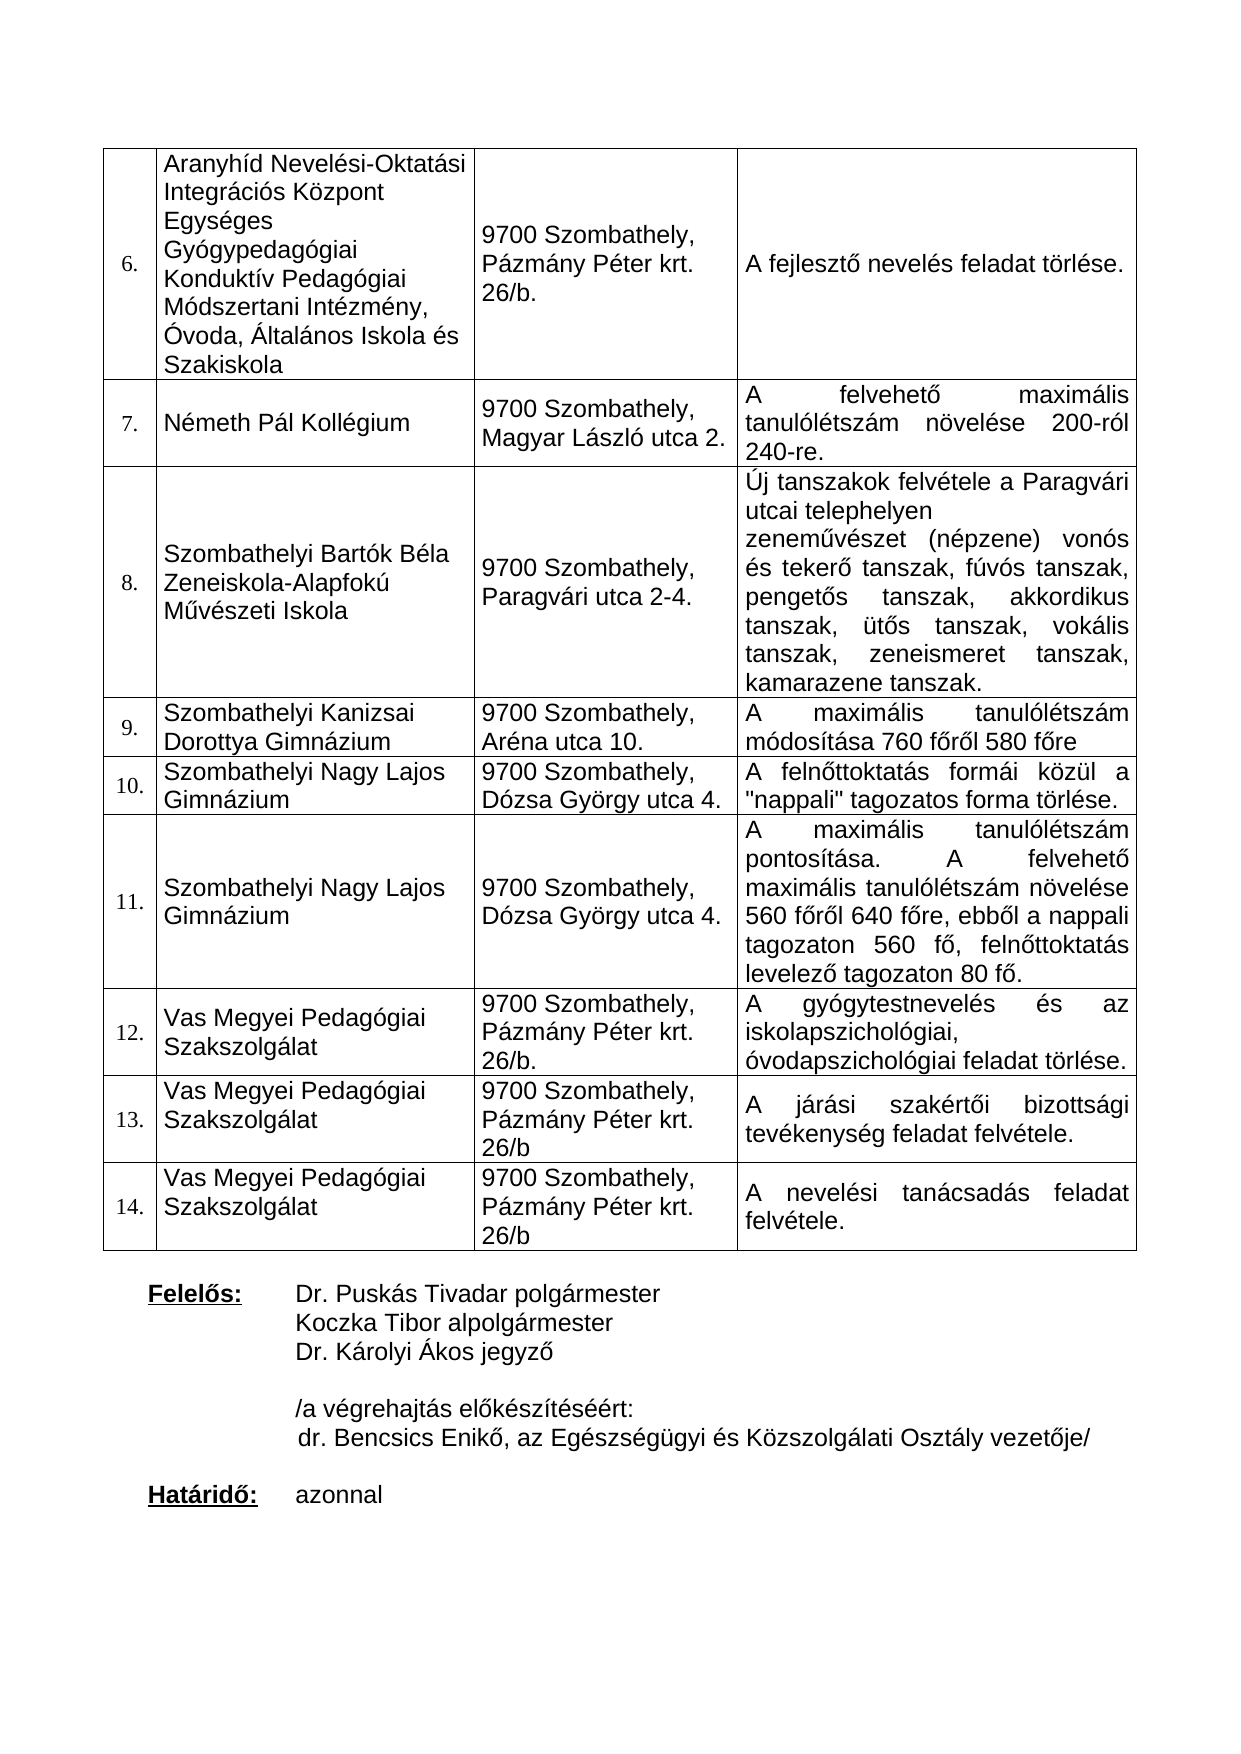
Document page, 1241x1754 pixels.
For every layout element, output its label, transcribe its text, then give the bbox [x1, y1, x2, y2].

table_cell A maximális tanulólétszám pontosítása. A felvehető maximális tanulólétszám növelése 560 főről 640 főre, ebből a nappali tagozaton 560 fő, felnőttoktatás levelező tagozaton 80 fő. [738, 815, 1136, 988]
table_cell A gyógytestnevelés és az iskolapszichológiai, óvodapszichológiai feladat törlése. [738, 989, 1136, 1075]
text Dr. Károlyi Ákos jegyző [148, 1337, 1093, 1366]
table_cell A felnőttoktatás formái közül a "nappali" tagozatos forma törlése. [738, 757, 1136, 814]
table_cell A járási szakértői bizottsági tevékenység feladat felvétele. [738, 1076, 1136, 1162]
table_cell Szombathelyi Nagy Lajos Gimnázium [157, 757, 474, 814]
table_cell 10. [104, 757, 156, 814]
table_cell Vas Megyei Pedagógiai Szakszolgálat [157, 1163, 474, 1249]
text dr. Bencsics Enikő, az Egészségügyi és Közszolgálati Osztály vezetője/ [148, 1423, 1093, 1452]
table_cell 9700 Szombathely, Pázmány Péter krt. 26/b. [475, 989, 737, 1075]
table_cell 9700 Szombathely, Pázmány Péter krt. 26/b. [475, 149, 737, 379]
table_cell 13. [104, 1076, 156, 1162]
table_cell A nevelési tanácsadás feladat felvétele. [738, 1163, 1136, 1249]
text /a végrehajtás előkészítéséért: [148, 1394, 1093, 1423]
table_cell A fejlesztő nevelés feladat törlése. [738, 149, 1136, 379]
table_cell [157, 149, 474, 379]
table_cell 9700 Szombathely, Aréna utca 10. [475, 698, 737, 756]
table_cell 11. [104, 815, 156, 988]
text Felelős: Dr. Puskás Tivadar polgármester [148, 1279, 1093, 1308]
table_cell 9700 Szombathely, Paragvári utca 2-4. [475, 467, 737, 697]
table_cell 8. [104, 467, 156, 697]
table_cell Szombathelyi Nagy Lajos Gimnázium [157, 815, 474, 988]
table_cell 9700 Szombathely, Magyar László utca 2. [475, 380, 737, 466]
table_cell Szombathelyi Bartók Béla Zeneiskola-Alapfokú Művészeti Iskola [157, 467, 474, 697]
table_cell Németh Pál Kollégium [157, 380, 474, 466]
table_cell 14. [104, 1163, 156, 1249]
table_cell Szombathelyi Kanizsai Dorottya Gimnázium [157, 698, 474, 756]
table_cell Vas Megyei Pedagógiai Szakszolgálat [157, 1076, 474, 1162]
table_cell 9. [104, 698, 156, 756]
table_cell Új tanszakok felvétele a Paragvári utcai telephelyen zeneművészet (népzene) vonós és tekerő tanszak, fúvós tanszak, pengetős tanszak, akkordikus tanszak, ütős tanszak, vokális tanszak, zeneismeret tanszak, kamarazene tanszak. [738, 467, 1136, 697]
table_cell 9700 Szombathely, Pázmány Péter krt. 26/b [475, 1076, 737, 1162]
table_cell Vas Megyei Pedagógiai Szakszolgálat [157, 989, 474, 1075]
text Határidő: azonnal [148, 1481, 1093, 1509]
table_cell 9700 Szombathely, Pázmány Péter krt. 26/b [475, 1163, 737, 1249]
table_cell A felvehető maximális tanulólétszám növelése 200-ról 240-re. [738, 380, 1136, 466]
table_cell A maximális tanulólétszám módosítása 760 főről 580 főre [738, 698, 1136, 756]
table_cell 9700 Szombathely, Dózsa György utca 4. [475, 815, 737, 988]
table_cell 7. [104, 380, 156, 466]
table_cell 12. [104, 989, 156, 1075]
text Koczka Tibor alpolgármester [148, 1308, 1093, 1337]
table_cell 6. [104, 149, 156, 379]
table_cell 9700 Szombathely, Dózsa György utca 4. [475, 757, 737, 814]
